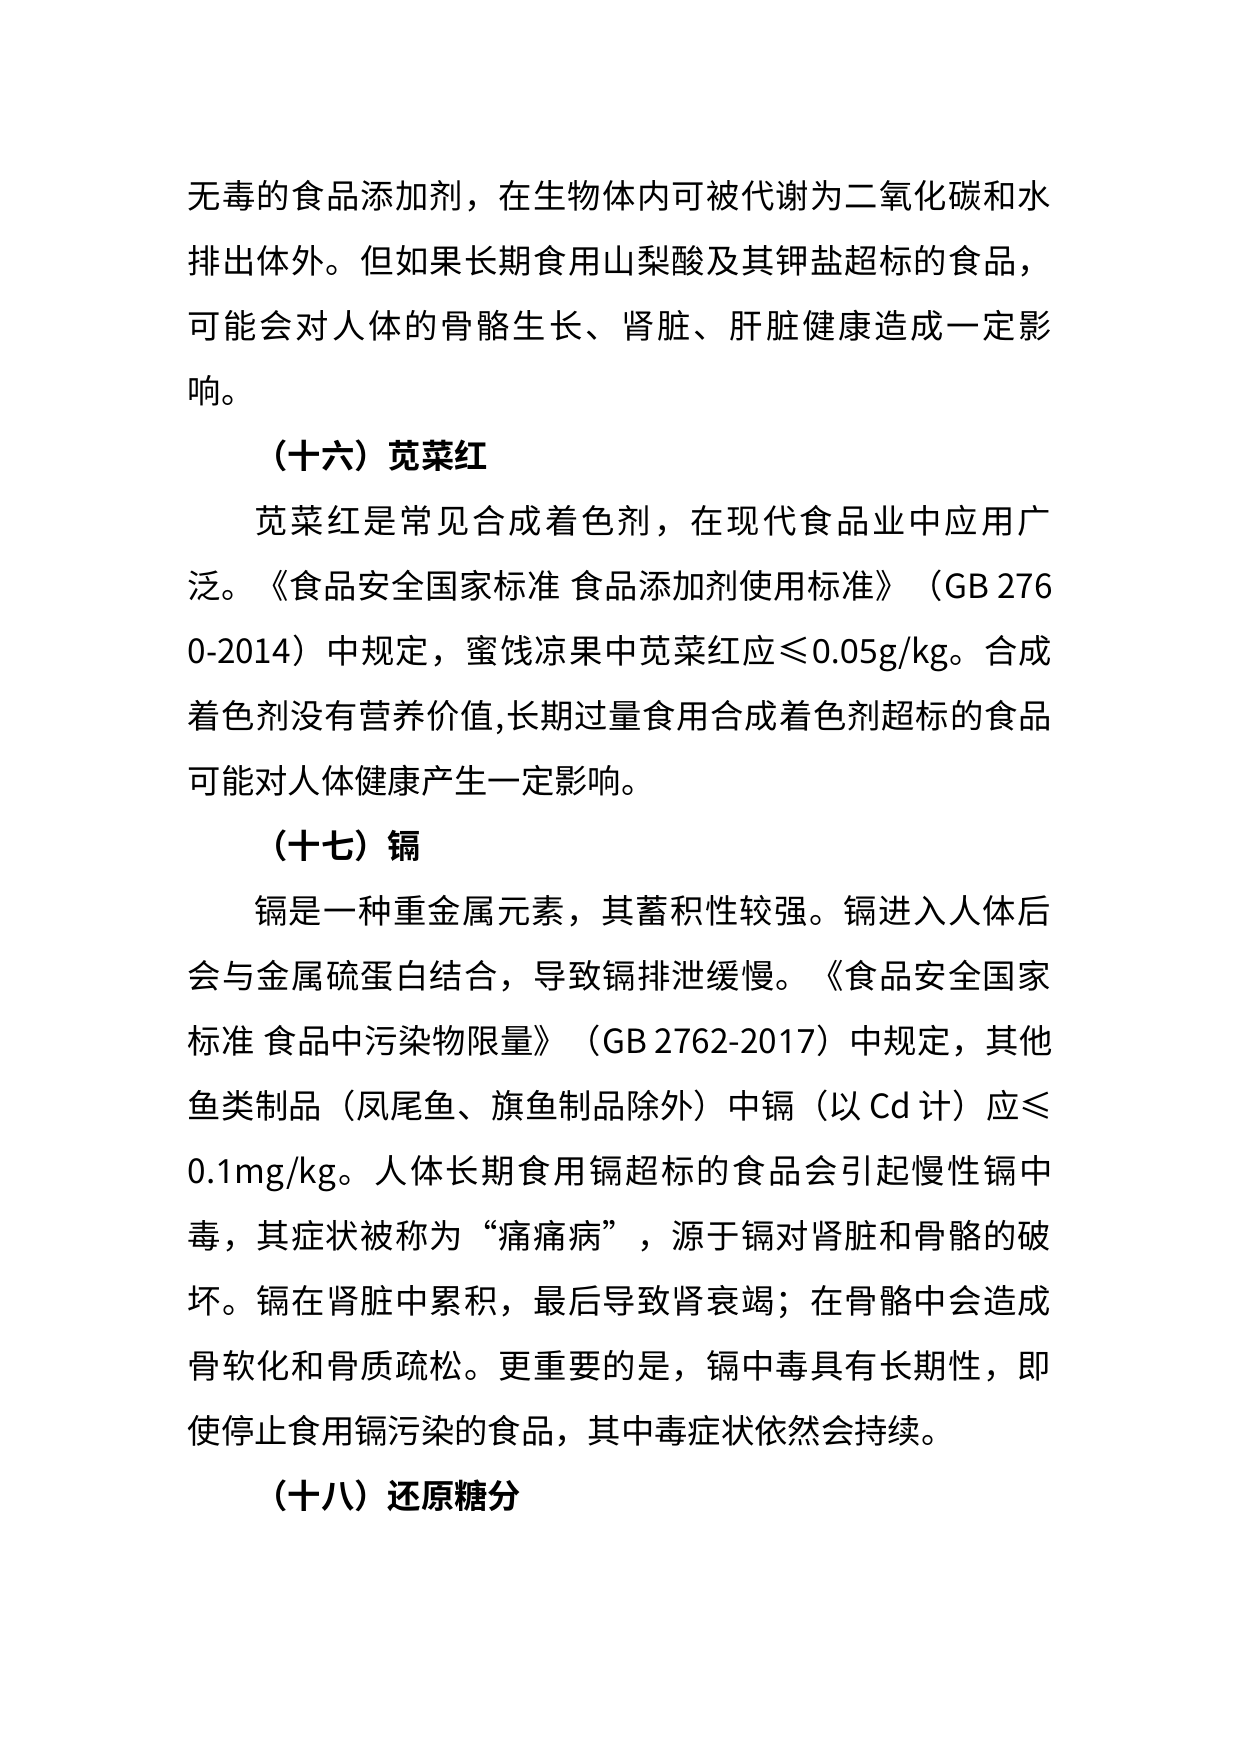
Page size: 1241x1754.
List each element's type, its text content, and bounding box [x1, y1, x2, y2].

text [187, 162, 1053, 422]
text （十七）镉 [187, 812, 1053, 877]
text 苋菜红是常见合成着色剂，在现代食品业中应用广泛。《食品安全国家标准 食品添加剂使用标准》（GB 2760-2014）中规定，蜜饯凉果中苋菜红应≤0.05g/kg。合成着色剂没有营养价值,长期过量食用合成着色剂超标的食品可能对人体健康产生一定影响。 [187, 487, 1053, 812]
text （十八）还原糖分 [187, 1462, 1053, 1527]
text （十六）苋菜红 [187, 422, 1053, 487]
text 镉是一种重金属元素，其蓄积性较强。镉进入人体后会与金属硫蛋白结合，导致镉排泄缓慢。《食品安全国家标准 食品中污染物限量》（GB 2762-2017）中规定，其他鱼类制品（凤尾鱼、旗鱼制品除外）中镉（以Cd计）应≤0.1mg/kg。人体长期食用镉超标的食品会引起慢性镉中毒，其症状被称为“痛痛病”，源于镉对肾脏和骨骼的破坏。镉在肾脏中累积，最后导致肾衰竭；在骨骼中会造成骨软化和骨质疏松。更重要的是，镉中毒具有长期性，即使停止食用镉污染的食品，其中毒症状依然会持续。 [187, 877, 1053, 1462]
